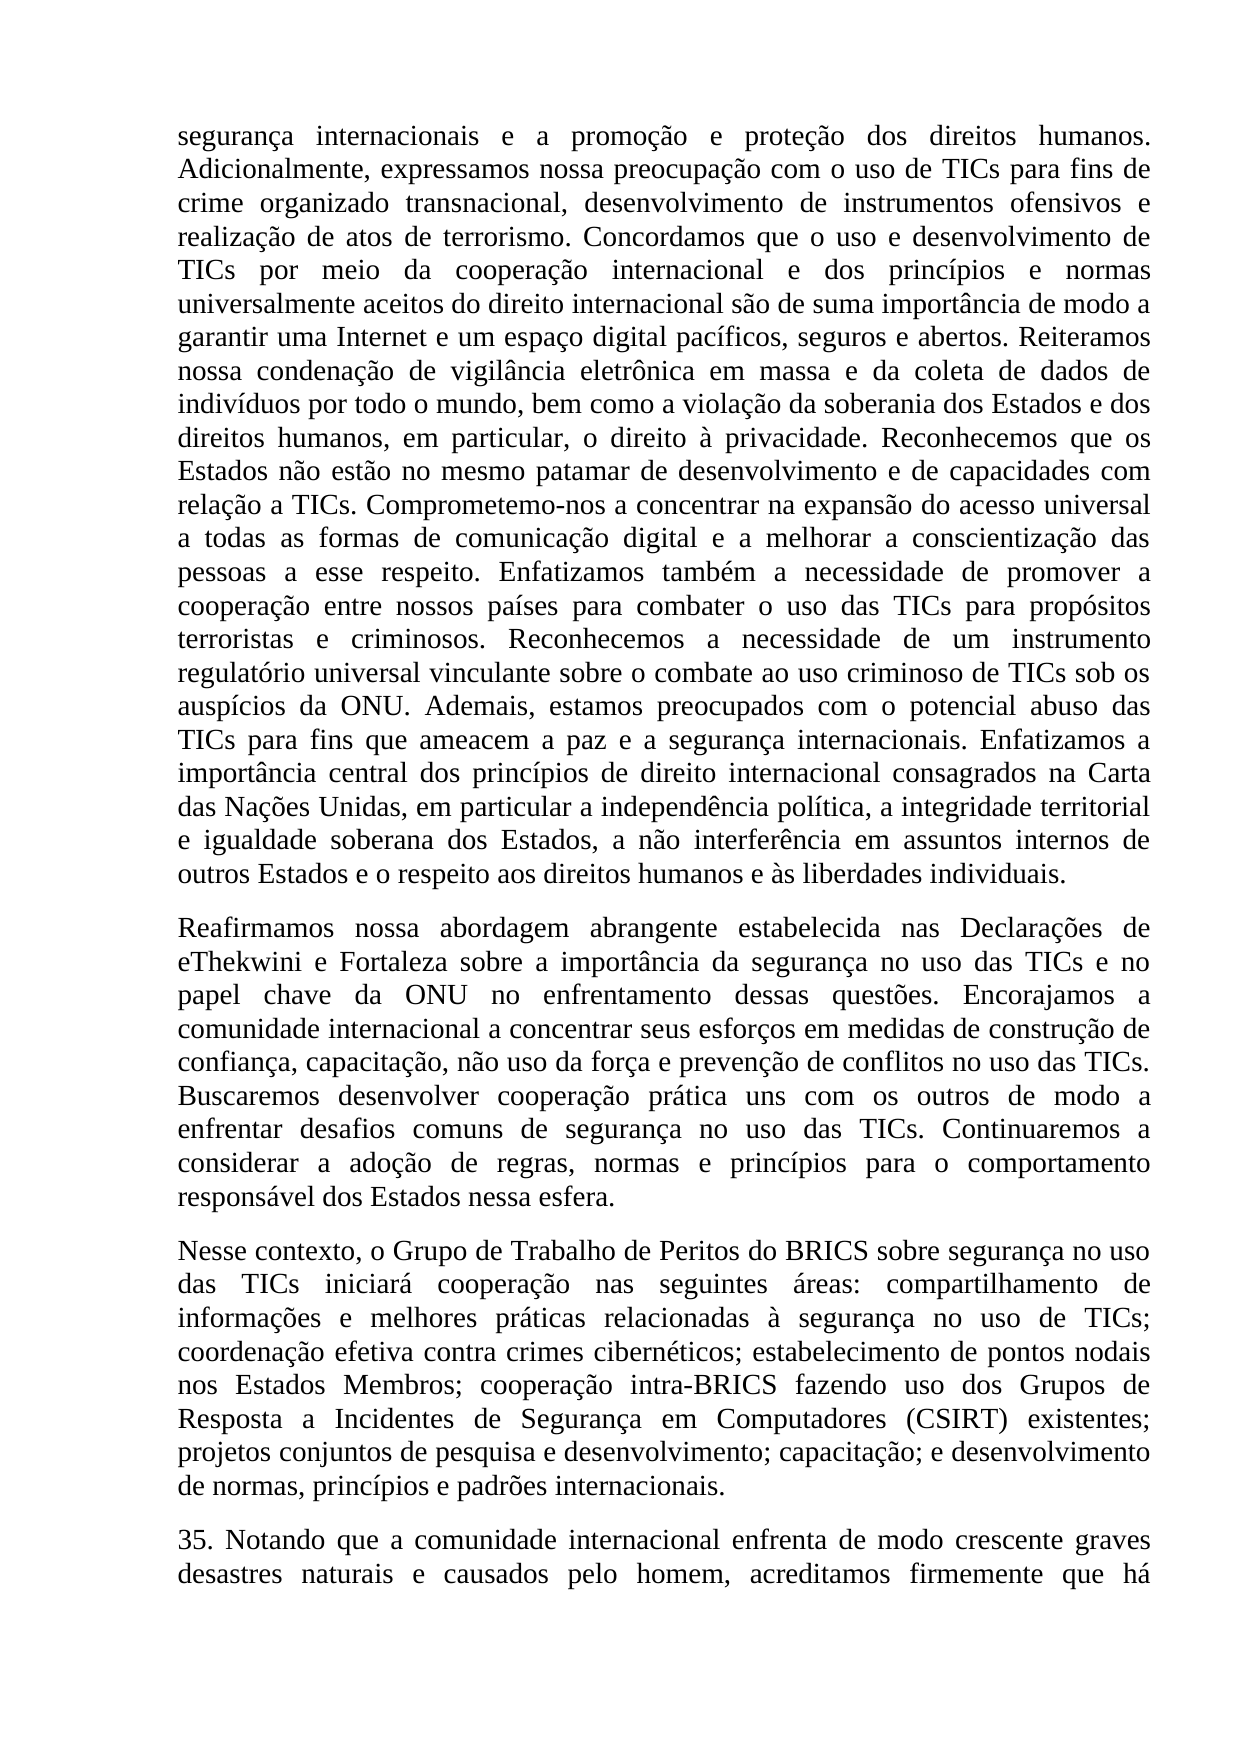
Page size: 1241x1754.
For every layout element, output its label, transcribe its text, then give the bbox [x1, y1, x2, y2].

text Reafirmamos nossa abordagem abrangente estabelecida nas Declarações de eThekwini e Fortaleza sobre a importância da segurança no uso das TICs e no papel chave da ONU no enfrentamento dessas questões. Encorajamos a comunidade internacional a concentrar seus esforços em medidas de construção de confiança, capacitação, não uso da força e prevenção de conflitos no uso das TICs. Buscaremos desenvolver cooperação prática uns com os outros de modo a enfrentar desafios comuns de segurança no uso das TICs. Continuaremos a considerar a adoção de regras, normas e princípios para o comportamento responsável dos Estados nessa esfera. [177, 910, 1152, 1212]
text Nesse contexto, o Grupo de Trabalho de Peritos do BRICS sobre segurança no uso das TICs iniciará cooperação nas seguintes áreas: compartilhamento de informações e melhores práticas relacionadas à segurança no uso de TICs; coordenação efetiva contra crimes cibernéticos; estabelecimento de pontos nodais nos Estados Membros; cooperação intra-BRICS fazendo uso dos Grupos de Resposta a Incidentes de Segurança em Computadores (CSIRT) existentes; projetos conjuntos de pesquisa e desenvolvimento; capacitação; e desenvolvimento de normas, princípios e padrões internacionais. [177, 1233, 1152, 1501]
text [177, 1522, 1152, 1589]
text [177, 118, 1152, 889]
